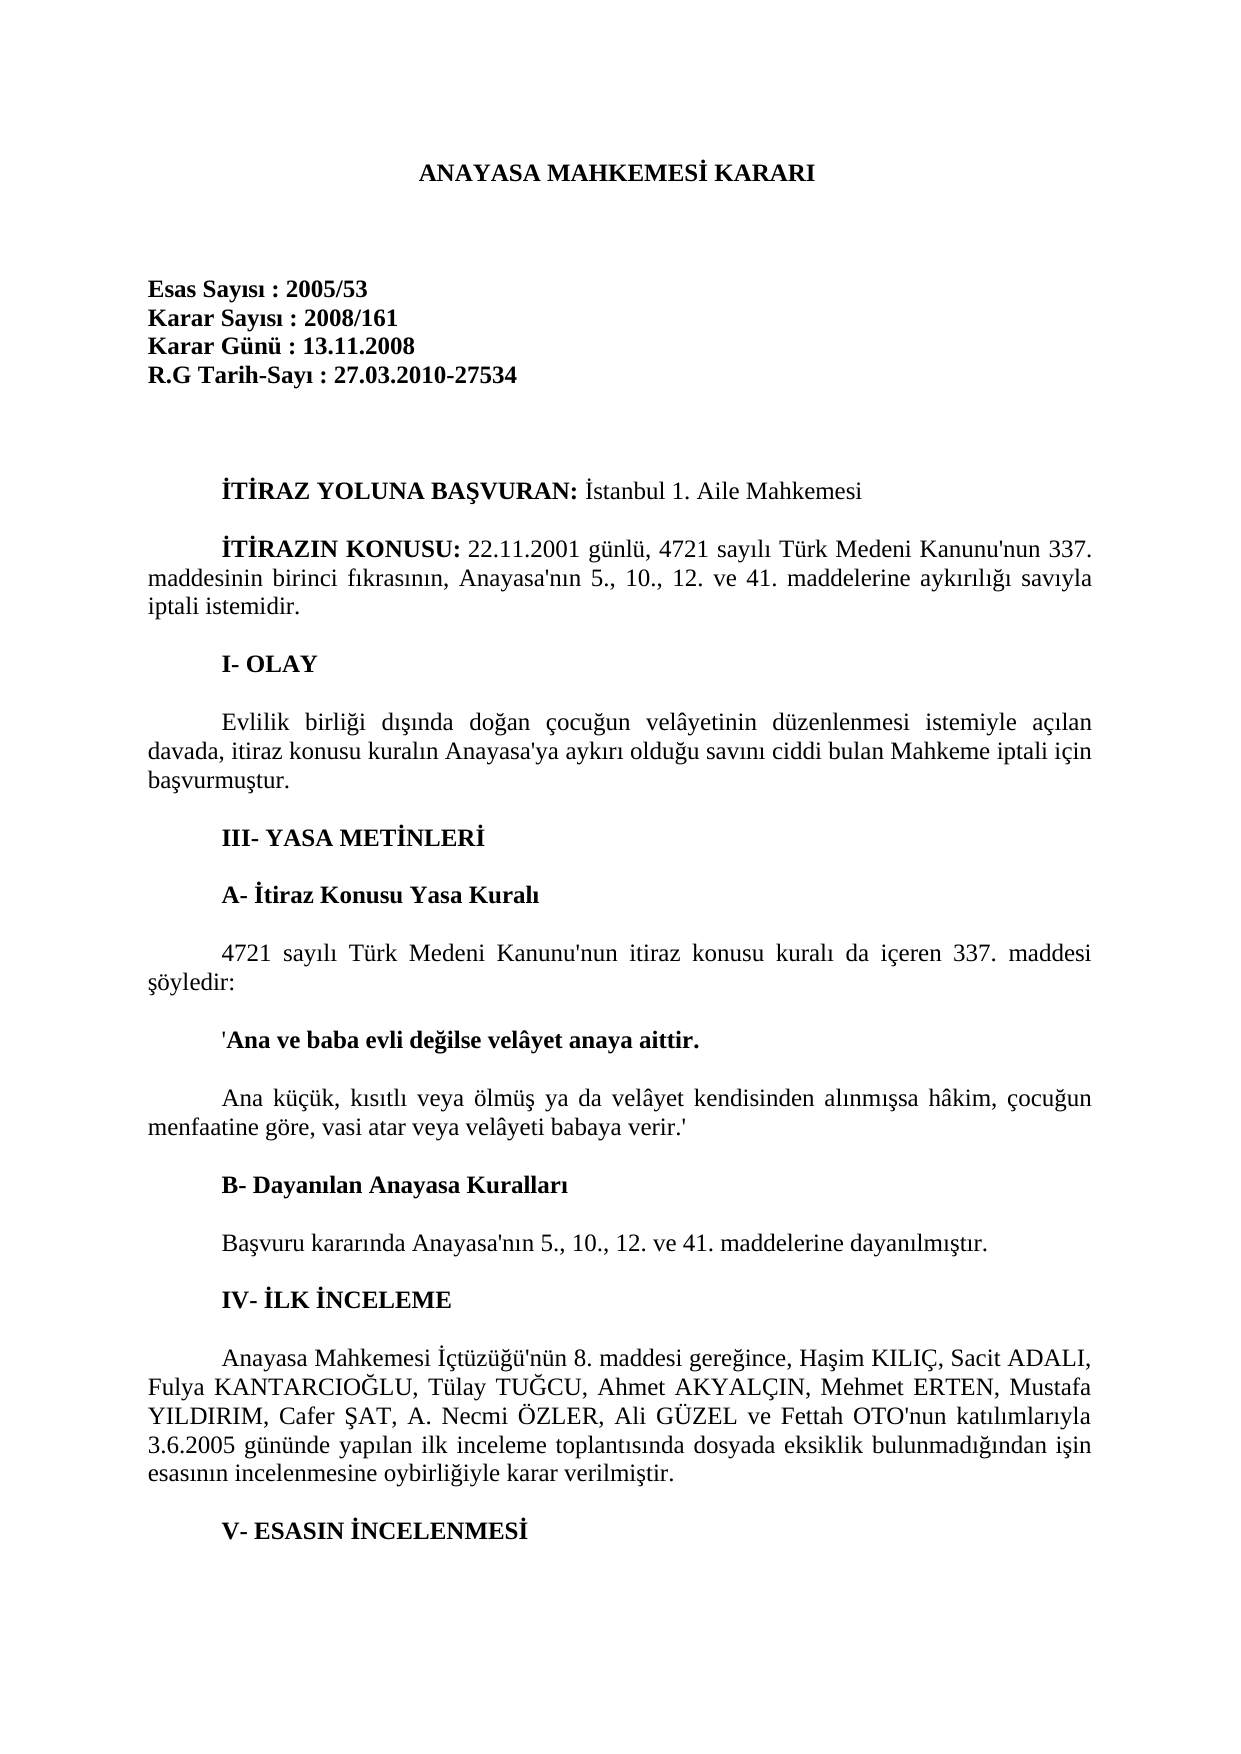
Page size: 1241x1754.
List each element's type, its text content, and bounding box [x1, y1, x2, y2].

text 4721 sayılı Türk Medeni Kanunu'nun itiraz konusu kuralı da içeren 337. maddesi şöyledir: [148, 938, 1093, 996]
text Karar Sayısı : 2008/161 [148, 303, 1093, 331]
text Evlilik birliği dışında doğan çocuğun velâyetinin düzenlenmesi istemiyle açılan davada, itiraz konusu kuralın Anayasa'ya aykırı olduğu savını ciddi bulan Mahkeme iptali için başvurmuştur. [148, 707, 1093, 793]
text ANAYASA MAHKEMESİ KARARI [148, 158, 1093, 187]
text İTİRAZ YOLUNA BAŞVURAN: İstanbul 1. Aile Mahkemesi [148, 476, 1093, 505]
text A- İtiraz Konusu Yasa Kuralı [148, 881, 1093, 909]
text IV- İLK İNCELEME [148, 1286, 1093, 1314]
text Esas Sayısı : 2005/53 [148, 274, 1093, 303]
text Karar Günü : 13.11.2008 [148, 331, 1093, 360]
text İTİRAZIN KONUSU: 22.11.2001 günlü, 4721 sayılı Türk Medeni Kanunu'nun 337. maddesinin birinci fıkrasının, Anayasa'nın 5., 10., 12. ve 41. maddelerine aykırılığı savıyla iptali istemidir. [148, 534, 1093, 620]
text R.G Tarih-Sayı : 27.03.2010-27534 [148, 360, 1093, 389]
text V- ESASIN İNCELENMESİ [148, 1516, 1093, 1545]
text Başvuru kararında Anayasa'nın 5., 10., 12. ve 41. maddelerine dayanılmıştır. [148, 1228, 1093, 1256]
text I- OLAY [148, 649, 1093, 678]
text III- YASA METİNLERİ [148, 823, 1093, 851]
text 'Ana ve baba evli değilse velâyet anaya aittir. [148, 1025, 1093, 1054]
text B- Dayanılan Anayasa Kuralları [148, 1170, 1093, 1198]
text Ana küçük, kısıtlı veya ölmüş ya da velâyet kendisinden alınmışsa hâkim, çocuğun menfaatine göre, vasi atar veya velâyeti babaya verir.' [148, 1083, 1093, 1141]
text Anayasa Mahkemesi İçtüzüğü'nün 8. maddesi gereğince, Haşim KILIÇ, Sacit ADALI, Fulya KANTARCIOĞLU, Tülay TUĞCU, Ahmet AKYALÇIN, Mehmet ERTEN, Mustafa YILDIRIM, Cafer ŞAT, A. Necmi ÖZLER, Ali GÜZEL ve Fettah OTO'nun katılımlarıyla 3.6.2005 gününde yapılan ilk inceleme toplantısında dosyada eksiklik bulunmadığından işin esasının incelenmesine oybirliğiyle karar verilmiştir. [148, 1343, 1093, 1487]
